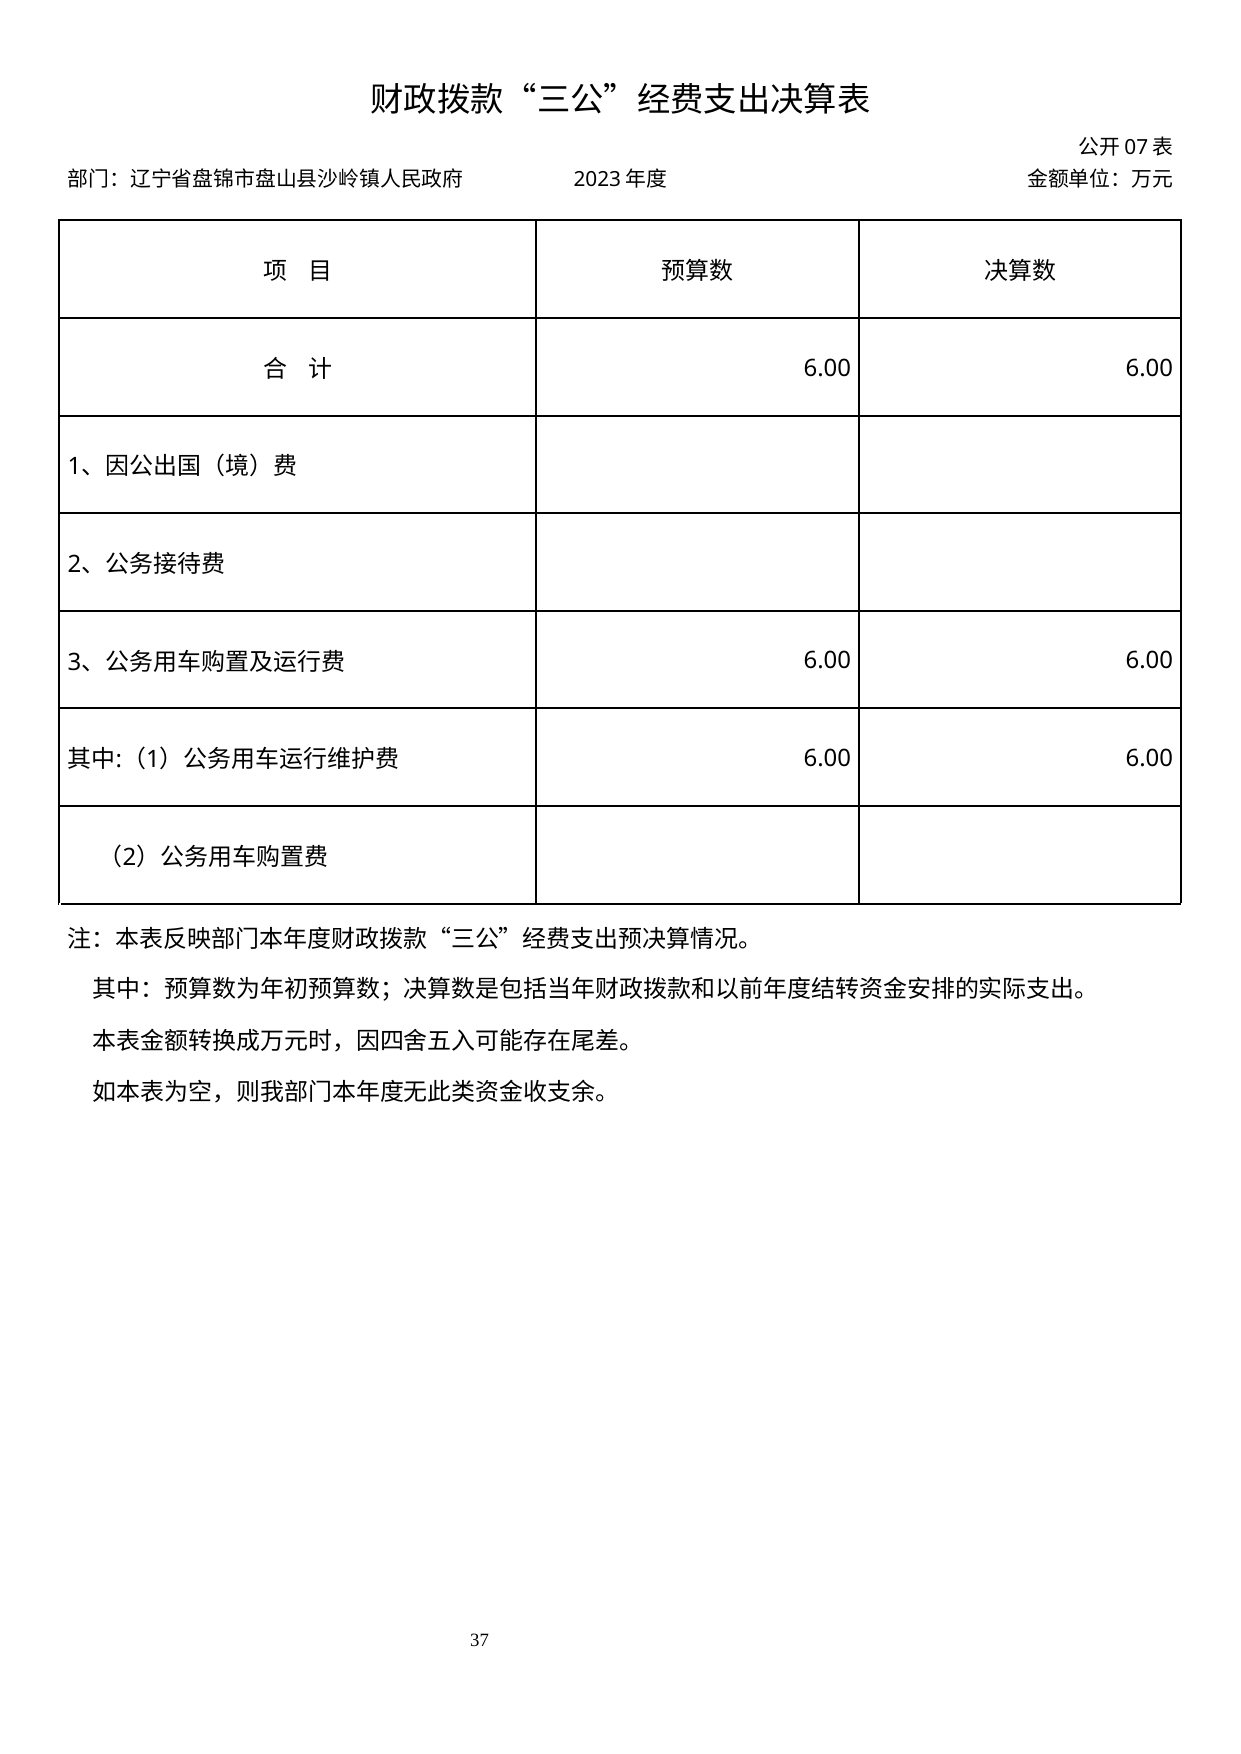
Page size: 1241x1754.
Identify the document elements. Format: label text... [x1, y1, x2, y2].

table_cell 金额单位：万元 [724, 162, 1181, 194]
table_cell 6.00 [537, 612, 858, 707]
table_cell 6.00 [537, 319, 858, 414]
table_cell [537, 417, 858, 512]
table_cell 合 计 [60, 319, 535, 414]
table_cell 注：本表反映部门本年度财政拨款“三公”经费支出预决算情况。 [60, 904, 1181, 954]
table_cell 6.00 [860, 319, 1180, 414]
table_cell 2、公务接待费 [60, 514, 535, 610]
table_header 公开07表 [59, 129, 1181, 162]
text 财政拨款“三公”经费支出决算表 [59, 64, 1181, 129]
table_cell [860, 807, 1180, 902]
table_cell 2023年度 [516, 162, 724, 194]
table_cell 6.00 [860, 709, 1180, 805]
table_cell 6.00 [860, 612, 1180, 707]
table_cell （2）公务用车购置费 [60, 807, 535, 902]
table_cell 本表金额转换成万元时，因四舍五入可能存在尾差。 [60, 1005, 1181, 1057]
table_header 预算数 [537, 221, 858, 317]
table_header 决算数 [860, 221, 1180, 317]
table_cell 部门：辽宁省盘锦市盘山县沙岭镇人民政府 [59, 162, 516, 194]
table_cell [860, 417, 1180, 512]
table_cell 其中：预算数为年初预算数；决算数是包括当年财政拨款和以前年度结转资金安排的实际支出。 [60, 954, 1181, 1005]
table_cell 6.00 [537, 709, 858, 805]
table_cell [537, 807, 858, 902]
table_cell 1、因公出国（境）费 [60, 417, 535, 512]
table_cell [537, 514, 858, 610]
table_cell 如本表为空，则我部门本年度无此类资金收支余。 [60, 1057, 1181, 1108]
table_header 项 目 [60, 221, 535, 317]
table_cell [860, 514, 1180, 610]
table_cell 其中:（1）公务用车运行维护费 [60, 709, 535, 805]
table_cell 3、公务用车购置及运行费 [60, 612, 535, 707]
